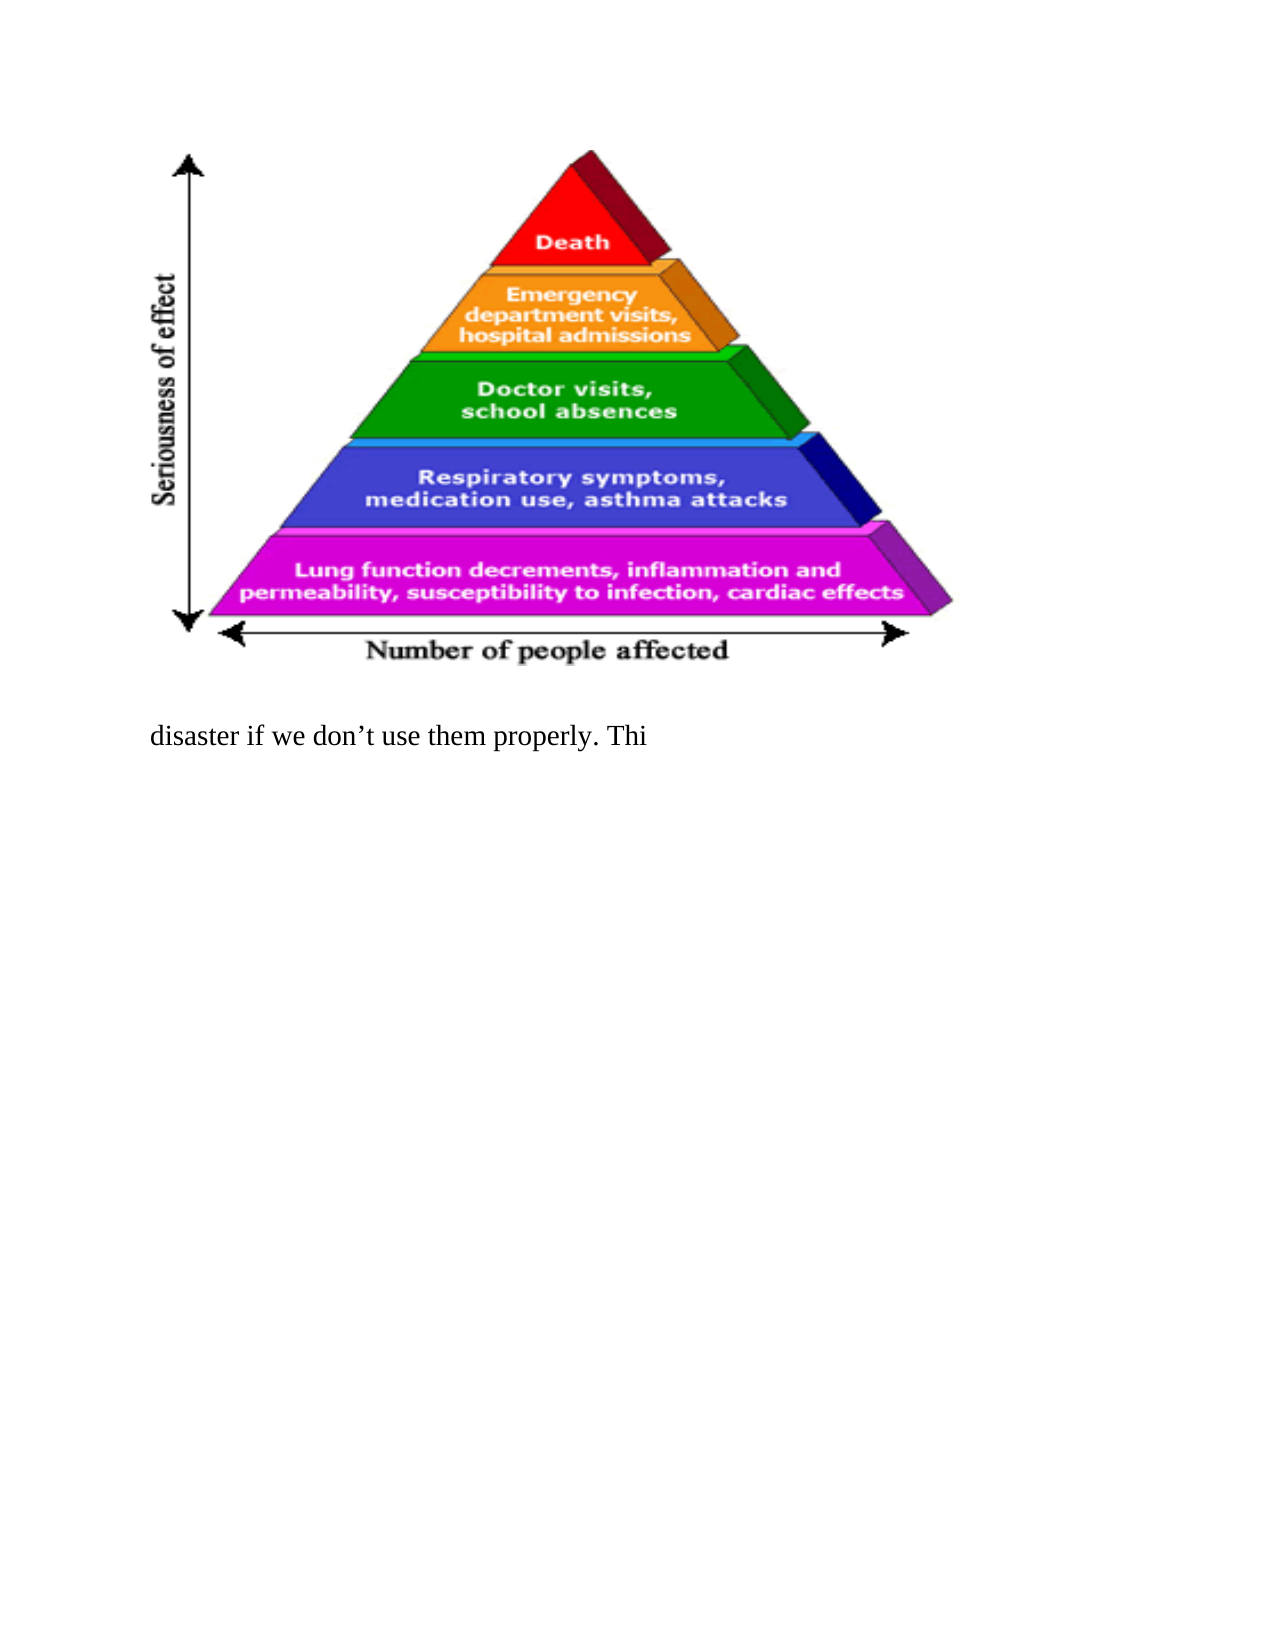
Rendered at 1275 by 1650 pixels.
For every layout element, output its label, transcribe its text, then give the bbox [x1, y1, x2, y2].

text disaster if we don’t use them properly. Thi [150, 718, 1125, 780]
picture [150, 150, 960, 666]
